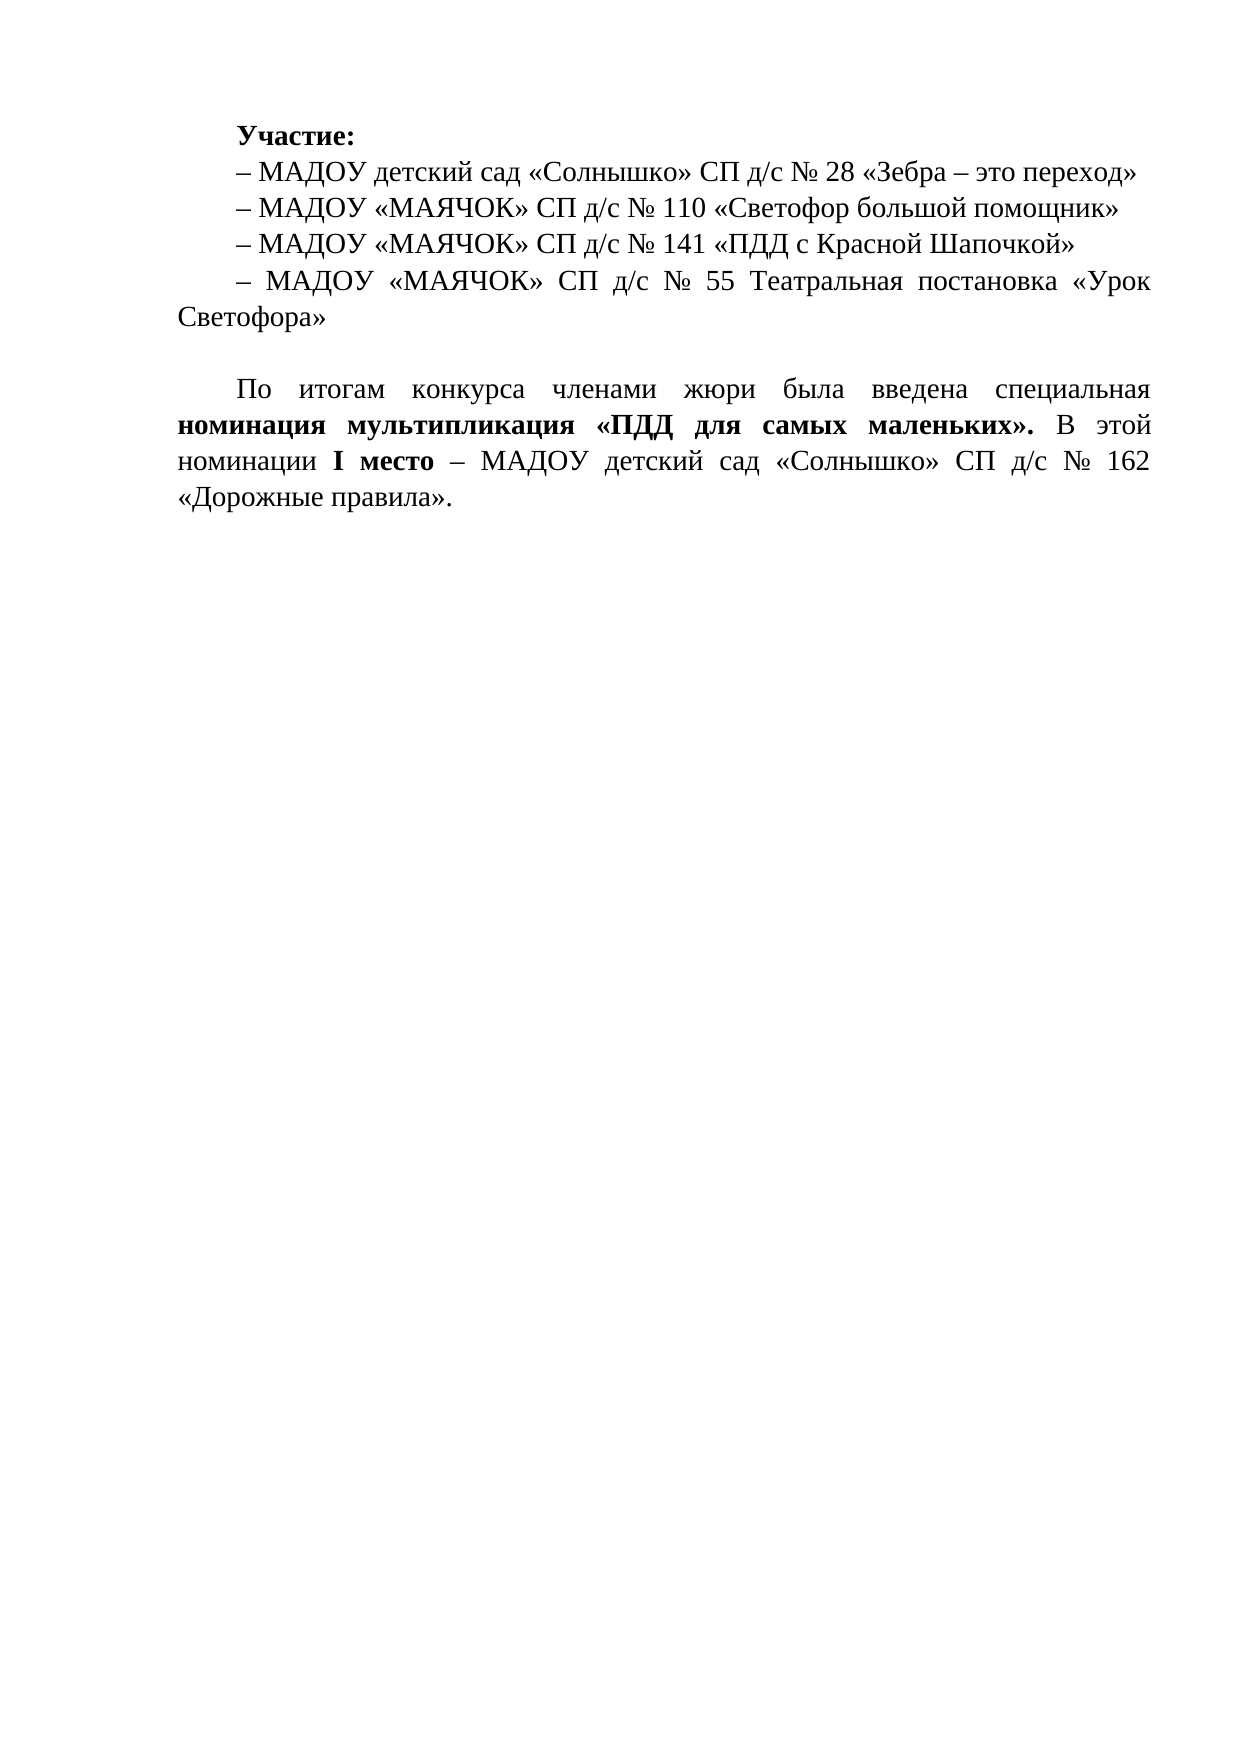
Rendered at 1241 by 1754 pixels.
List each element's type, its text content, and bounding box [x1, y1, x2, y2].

text – МАДОУ «МАЯЧОК» СП д/с № 141 «ПДД с Красной Шапочкой» [177, 227, 1152, 260]
text – МАДОУ «МАЯЧОК» СП д/с № 110 «Светофор большой помощник» [177, 190, 1152, 224]
text Участие: [177, 118, 1152, 152]
text По итогам конкурса членами жюри была введена специальная номинация мультипликация «ПДД для самых маленьких». В этой номинации I место – МАДОУ детский сад «Солнышко» СП д/с № 162 «Дорожные правила». [177, 371, 1152, 513]
text – МАДОУ «МАЯЧОК» СП д/с № 55 Театральная постановка «Урок Светофора» [177, 263, 1152, 332]
text – МАДОУ детский сад «Солнышко» СП д/с № 28 «Зебра – это переход» [177, 154, 1152, 188]
